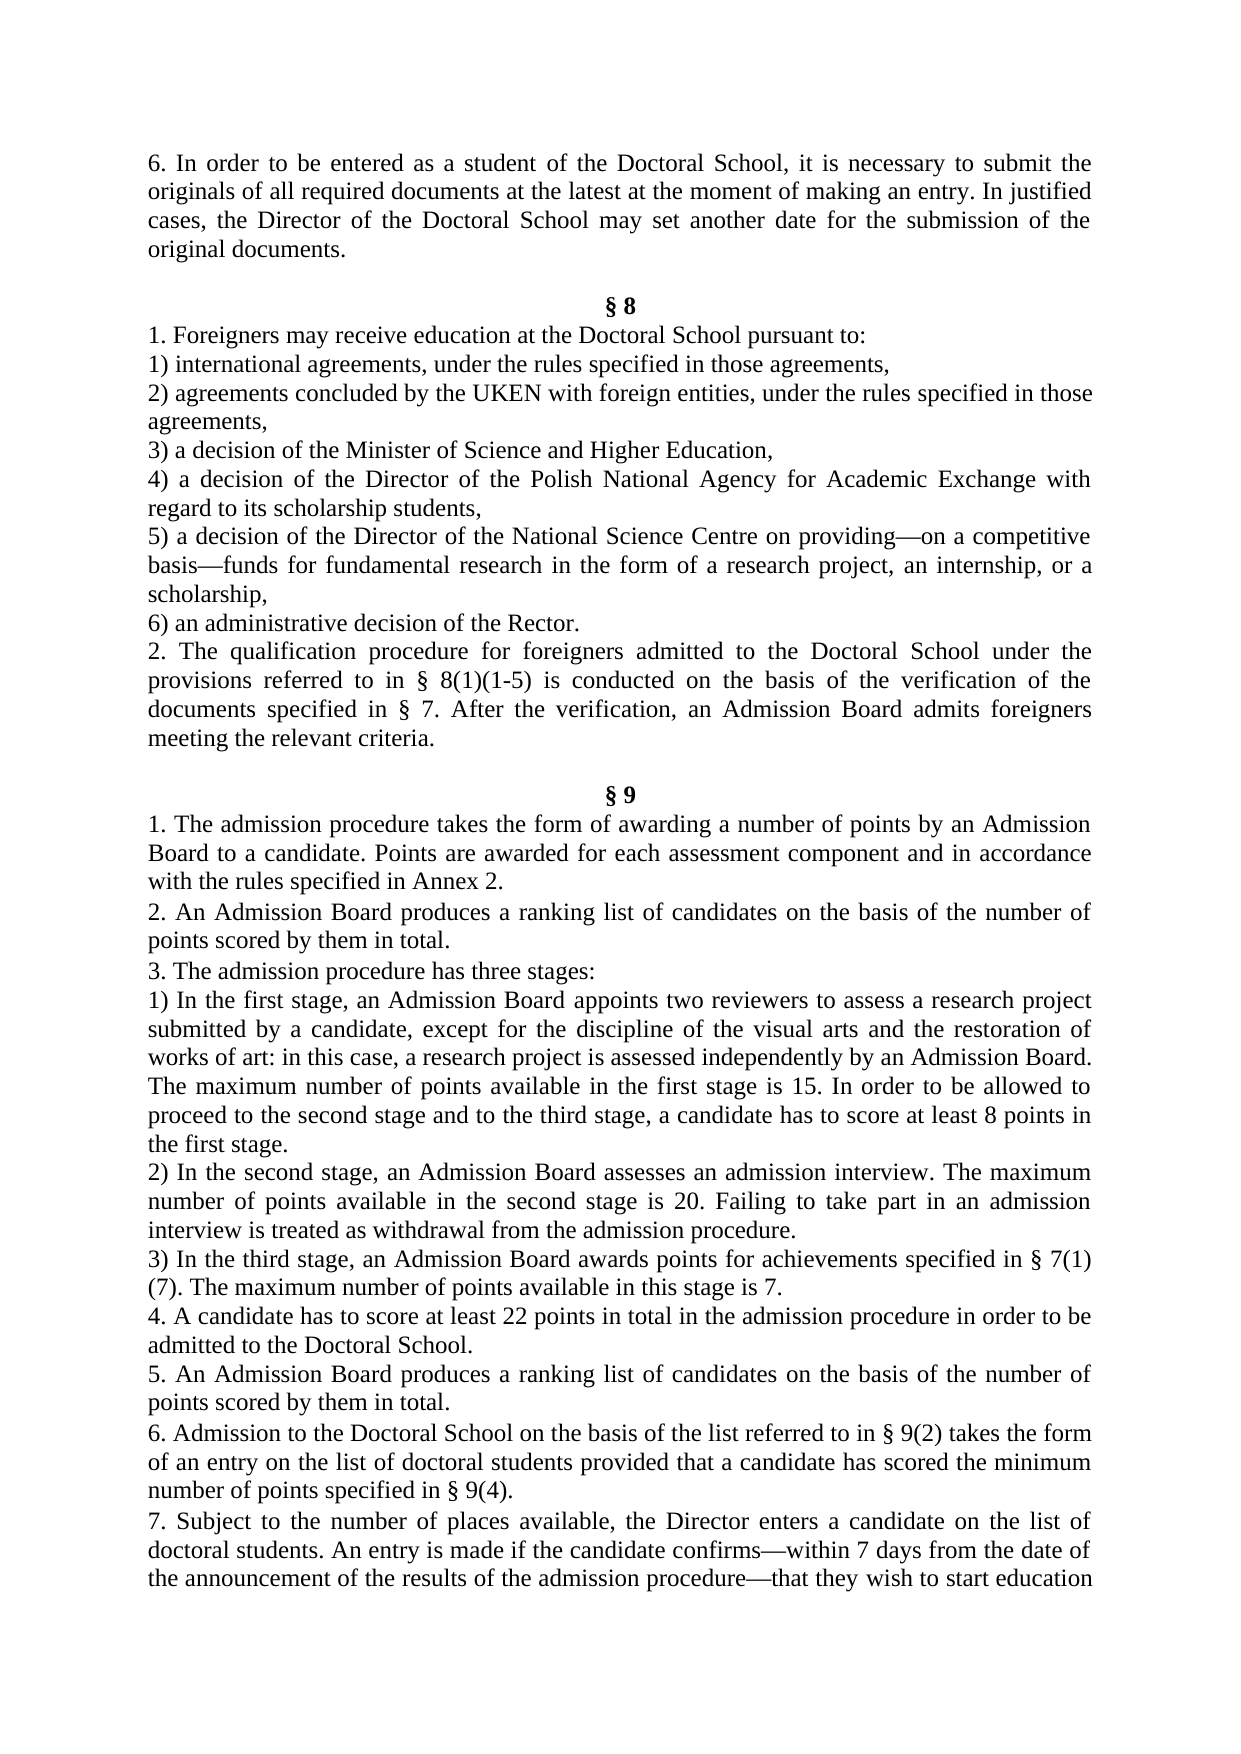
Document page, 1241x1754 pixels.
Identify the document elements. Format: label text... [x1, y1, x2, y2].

text 6. Admission to the Doctoral School on the basis of the list referred to in § 9(2) takes the form of an entry on the list of doctoral students provided that a candidate has scored the minimum number of points specified in § 9(4). [148, 1418, 1093, 1504]
text 2) agreements concluded by the UKEN with foreign entities, under the rules specified in those agreements, [148, 378, 1093, 435]
text 3. The admission procedure has three stages: [148, 956, 1093, 985]
text 1) In the first stage, an Admission Board appoints two reviewers to assess a research project submitted by a candidate, except for the discipline of the visual arts and the restoration of works of art: in this case, a research project is assessed independently by an Admission Board. The maximum number of points available in the first stage is 15. In order to be allowed to proceed to the second stage and to the third stage, a candidate has to score at least 8 points in the first stage. [148, 985, 1093, 1157]
text 1. The admission procedure takes the form of awarding a number of points by an Admission Board to a candidate. Points are awarded for each assessment component and in accordance with the rules specified in Annex 2. [148, 809, 1093, 895]
text 6) an administrative decision of the Rector. [148, 608, 1093, 636]
text 5) a decision of the Director of the National Science Centre on providing—on a competitive basis—funds for fundamental research in the form of a research project, an internship, or a scholarship, [148, 521, 1093, 608]
text 5. An Admission Board produces a ranking list of candidates on the basis of the number of points scored by them in total. [148, 1359, 1093, 1416]
text 1. Foreigners may receive education at the Doctoral School pursuant to: [148, 320, 1093, 349]
text 2. An Admission Board produces a ranking list of candidates on the basis of the number of points scored by them in total. [148, 897, 1093, 954]
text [148, 1506, 1093, 1592]
text 3) In the third stage, an Admission Board awards points for achievements specified in § 7(1)(7). The maximum number of points available in this stage is 7. [148, 1244, 1093, 1301]
text 3) a decision of the Minister of Science and Higher Education, [148, 435, 1093, 464]
text 4) a decision of the Director of the Polish National Agency for Academic Exchange with regard to its scholarship students, [148, 464, 1093, 521]
text 6. In order to be entered as a student of the Doctoral School, it is necessary to submit the originals of all required documents at the latest at the moment of making an entry. In justified cases, the Director of the Doctoral School may set another date for the submission of the original documents. [148, 148, 1093, 263]
text 1) international agreements, under the rules specified in those agreements, [148, 349, 1093, 378]
text § 9 [148, 780, 1093, 809]
text § 8 [148, 291, 1093, 320]
text 2. The qualification procedure for foreigners admitted to the Doctoral School under the provisions referred to in § 8(1)(1-5) is conducted on the basis of the verification of the documents specified in § 7. After the verification, an Admission Board admits foreigners meeting the relevant criteria. [148, 636, 1093, 751]
text 4. A candidate has to score at least 22 points in total in the admission procedure in order to be admitted to the Doctoral School. [148, 1301, 1093, 1359]
text 2) In the second stage, an Admission Board assesses an admission interview. The maximum number of points available in the second stage is 20. Failing to take part in an admission interview is treated as withdrawal from the admission procedure. [148, 1157, 1093, 1244]
